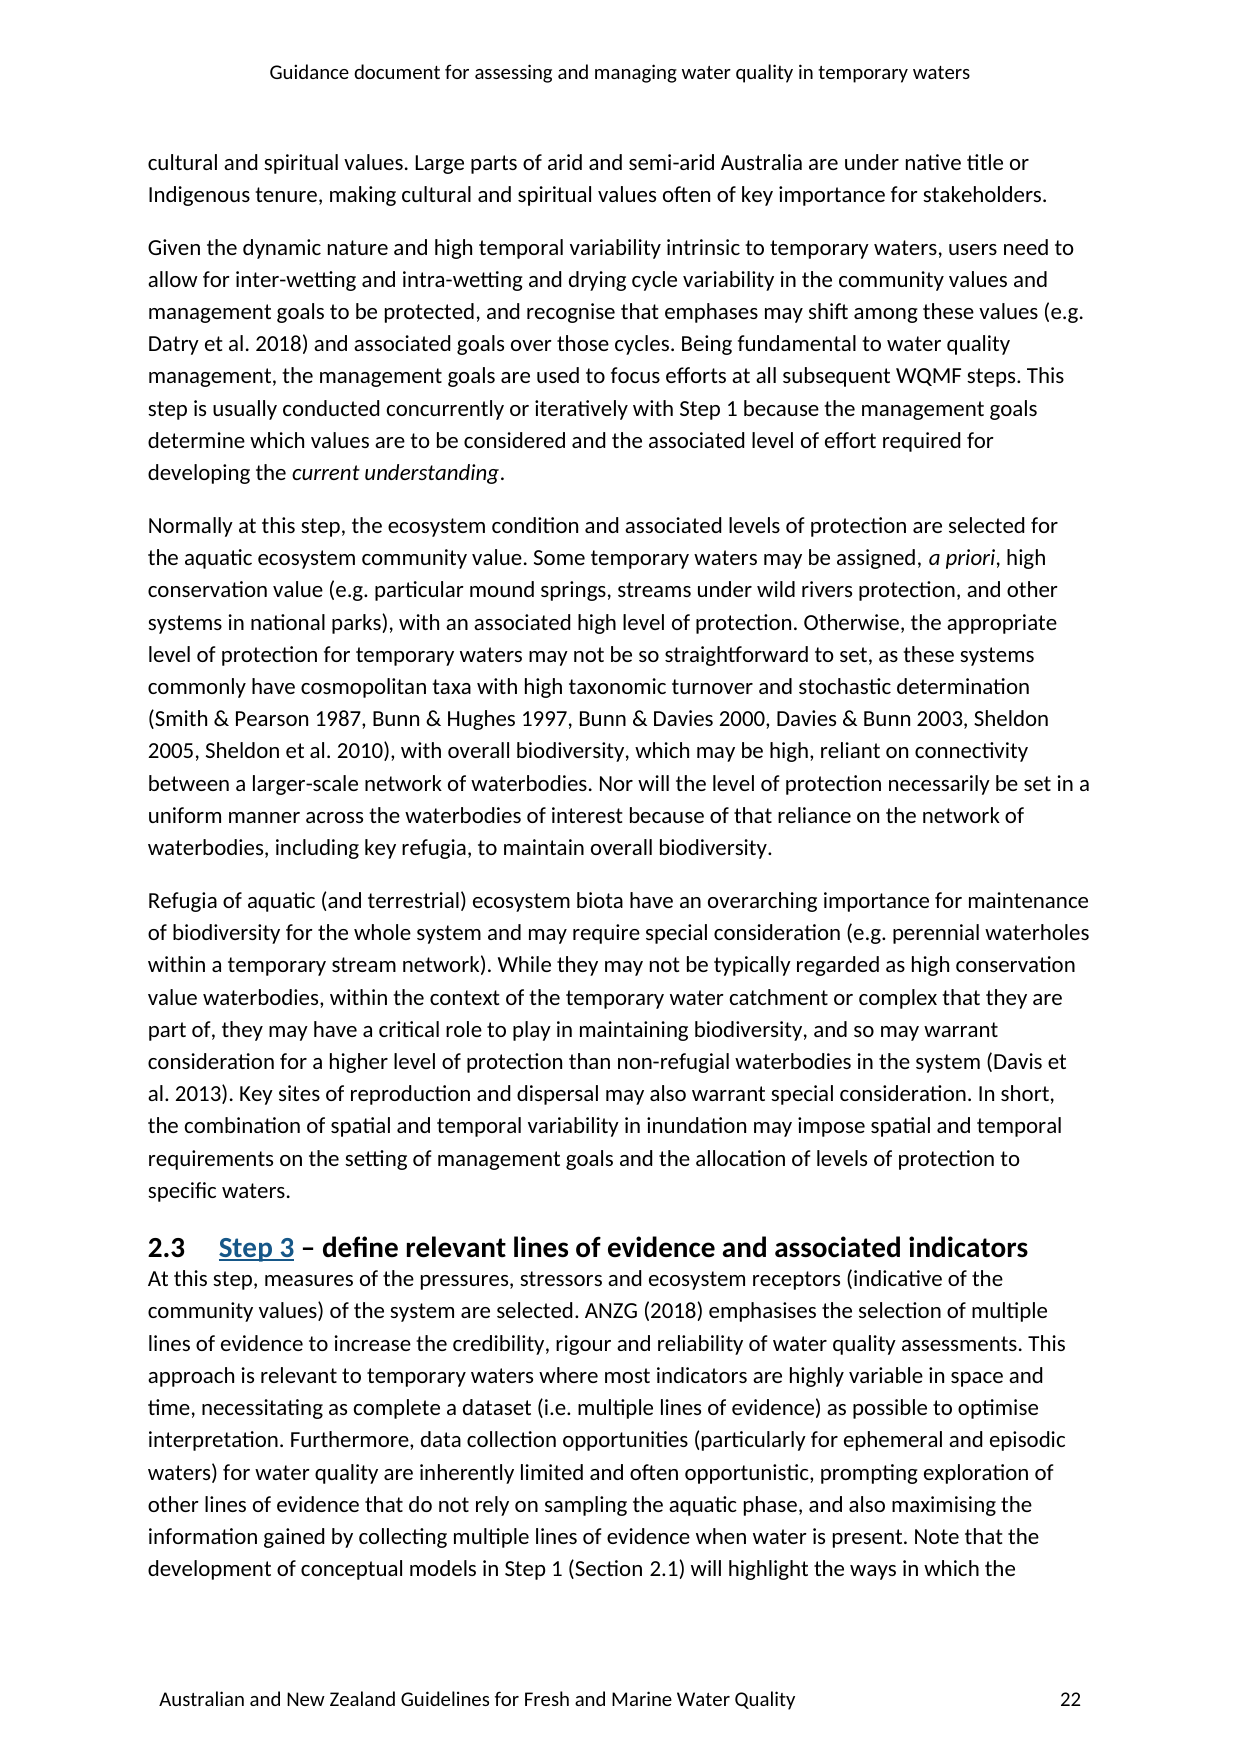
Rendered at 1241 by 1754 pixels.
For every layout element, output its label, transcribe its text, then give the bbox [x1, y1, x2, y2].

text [148, 148, 1092, 208]
text Refugia of aquatic (and terrestrial) ecosystem biota have an overarching importance for maintenance of biodiversity for the whole system and may require special consideration (e.g. perennial waterholes within a temporary stream network). While they may not be typically regarded as high conservation value waterbodies, within the context of the temporary water catchment or complex that they are part of, they may have a critical role to play in maintaining biodiversity, and so may warrant consideration for a higher level of protection than non-refugial waterbodies in the system (Davis et al. 2013). Key sites of reproduction and dispersal may also warrant special consideration. In short, the combination of spatial and temporal variability in inundation may impose spatial and temporal requirements on the setting of management goals and the allocation of levels of protection to specific waters. [148, 886, 1092, 1204]
text Given the dynamic nature and high temporal variability intrinsic to temporary waters, users need to allow for inter-wetting and intra-wetting and drying cycle variability in the community values and management goals to be protected, and recognise that emphases may shift among these values (e.g. Datry et al. 2018) and associated goals over those cycles. Being fundamental to water quality management, the management goals are used to focus efforts at all subsequent WQMF steps. This step is usually conducted concurrently or iteratively with Step 1 because the management goals determine which values are to be considered and the associated level of effort required for developing the current understanding. [148, 233, 1092, 486]
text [148, 1264, 1092, 1582]
subtitle Step 3 – define relevant lines of evidence and associated indicators [148, 1229, 1092, 1264]
text Normally at this step, the ecosystem condition and associated levels of protection are selected for the aquatic ecosystem community value. Some temporary waters may be assigned, a priori, high conservation value (e.g. particular mound springs, streams under wild rivers protection, and other systems in national parks), with an associated high level of protection. Otherwise, the appropriate level of protection for temporary waters may not be so straightforward to set, as these systems commonly have cosmopolitan taxa with high taxonomic turnover and stochastic determination (Smith & Pearson 1987, Bunn & Hughes 1997, Bunn & Davies 2000, Davies & Bunn 2003, Sheldon 2005, Sheldon et al. 2010), with overall biodiversity, which may be high, reliant on connectivity between a larger-scale network of waterbodies. Nor will the level of protection necessarily be set in a uniform manner across the waterbodies of interest because of that reliance on the network of waterbodies, including key refugia, to maintain overall biodiversity. [148, 511, 1092, 861]
